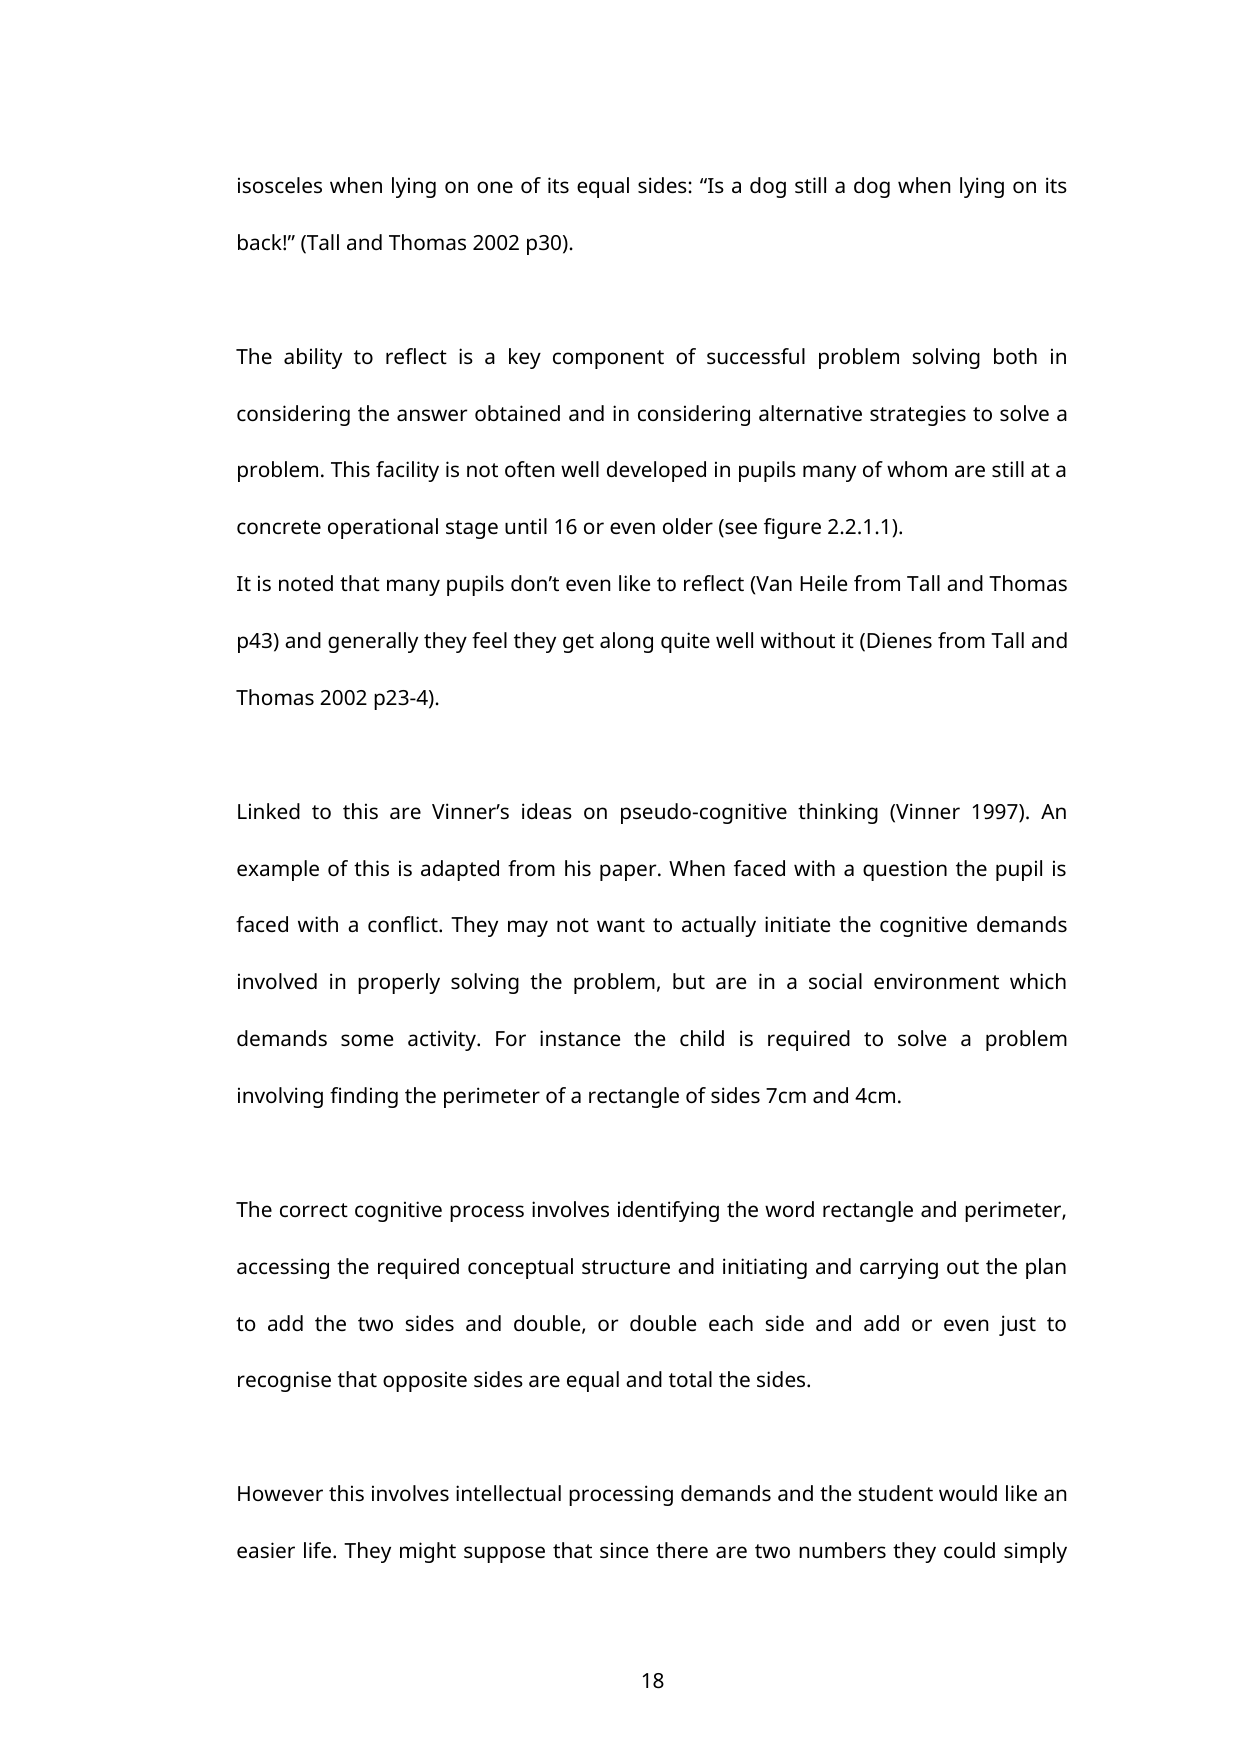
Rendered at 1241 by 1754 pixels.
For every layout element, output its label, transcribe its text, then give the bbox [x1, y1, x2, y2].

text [236, 1479, 1069, 1565]
text The ability to reflect is a key component of successful problem solving both in considering the answer obtained and in considering alternative strategies to solve a problem. This facility is not often well developed in pupils many of whom are still at a concrete operational stage until 16 or even older (see figure 2.2.1.1). [236, 342, 1069, 541]
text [236, 171, 1069, 257]
text The correct cognitive process involves identifying the word rectangle and perimeter, accessing the required conceptual structure and initiating and carrying out the plan to add the two sides and double, or double each side and add or even just to recognise that opposite sides are equal and total the sides. [236, 1195, 1069, 1394]
text Linked to this are Vinner’s ideas on pseudo-cognitive thinking (Vinner 1997). An example of this is adapted from his paper. When faced with a question the pupil is faced with a conflict. They may not want to actually initiate the cognitive demands involved in properly solving the problem, but are in a social environment which demands some activity. For instance the child is required to solve a problem involving finding the perimeter of a rectangle of sides 7cm and 4cm. [236, 797, 1069, 1110]
text It is noted that many pupils don’t even like to reflect (Van Heile from Tall and Thomas p43) and generally they feel they get along quite well without it (Dienes from Tall and Thomas 2002 p23-4). [236, 569, 1069, 712]
